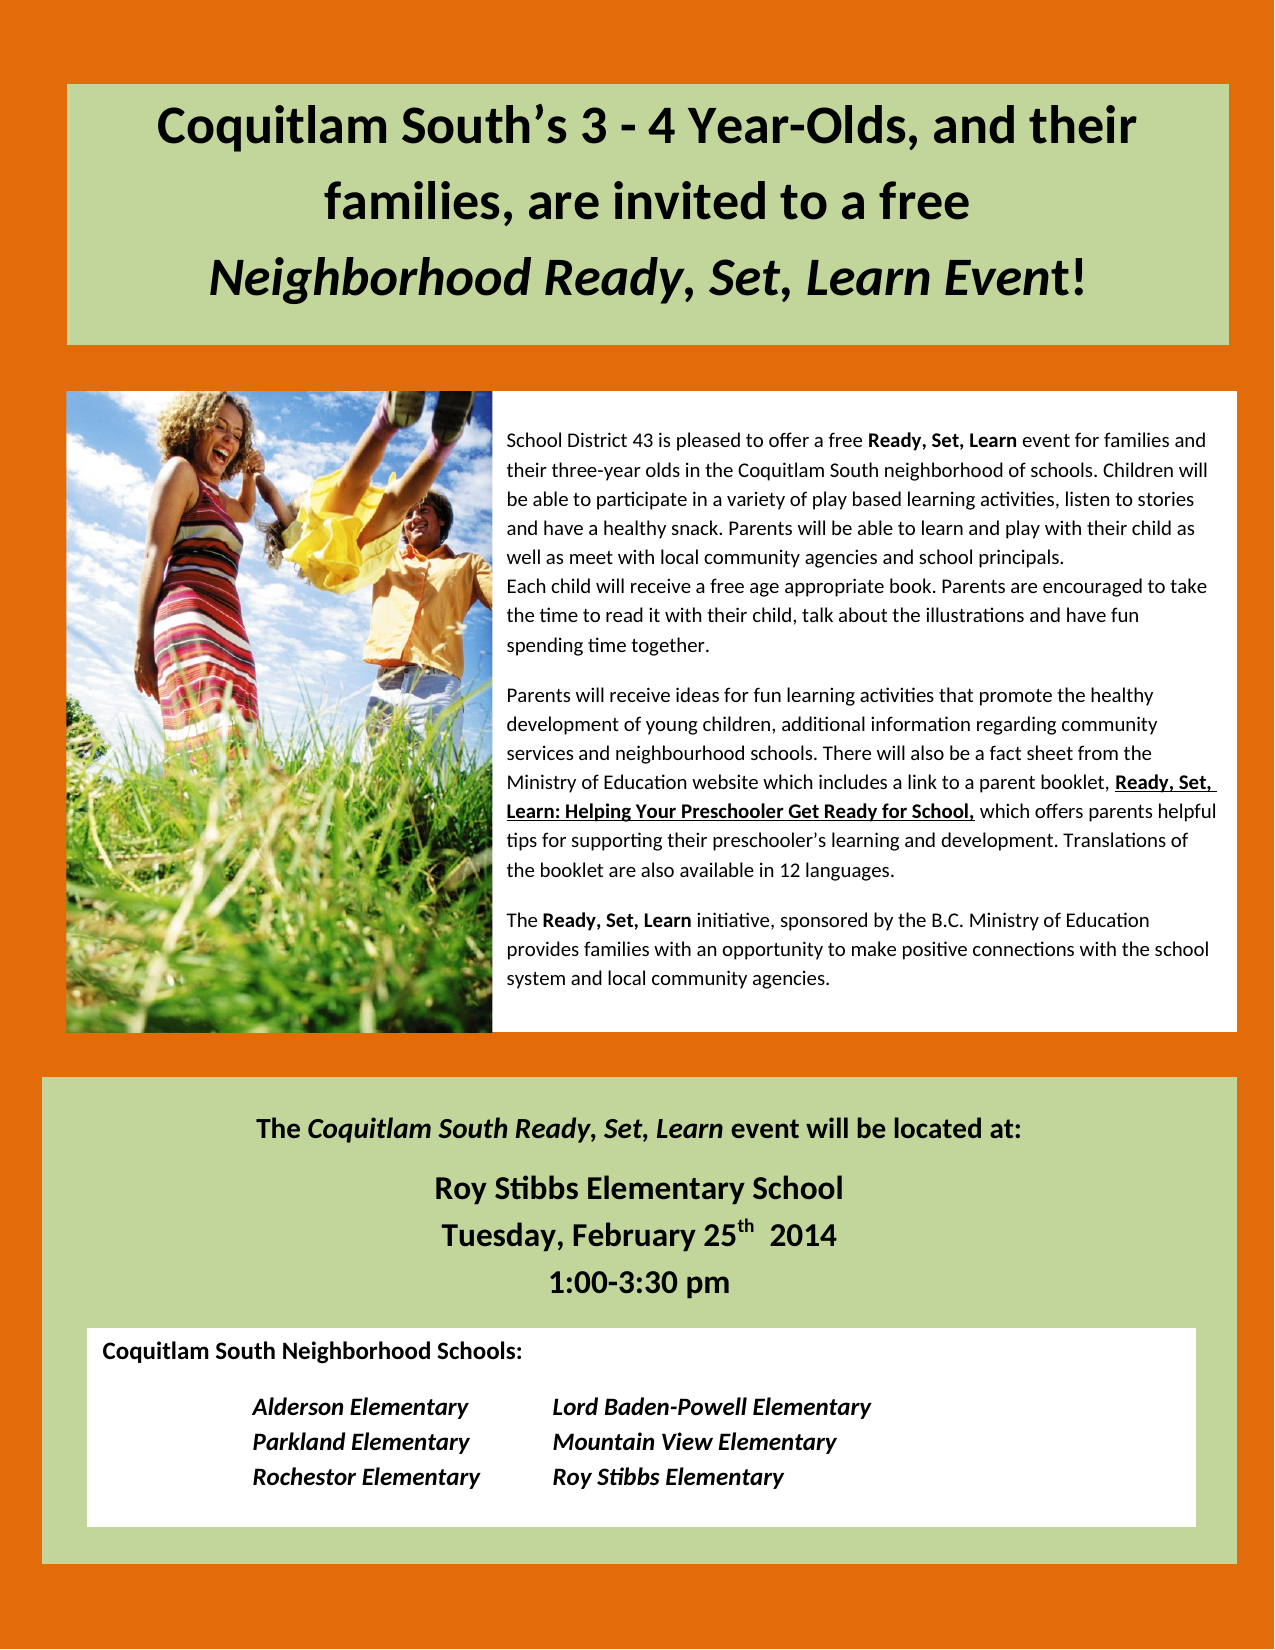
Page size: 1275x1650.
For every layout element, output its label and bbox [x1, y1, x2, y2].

picture [66, 391, 493, 1033]
